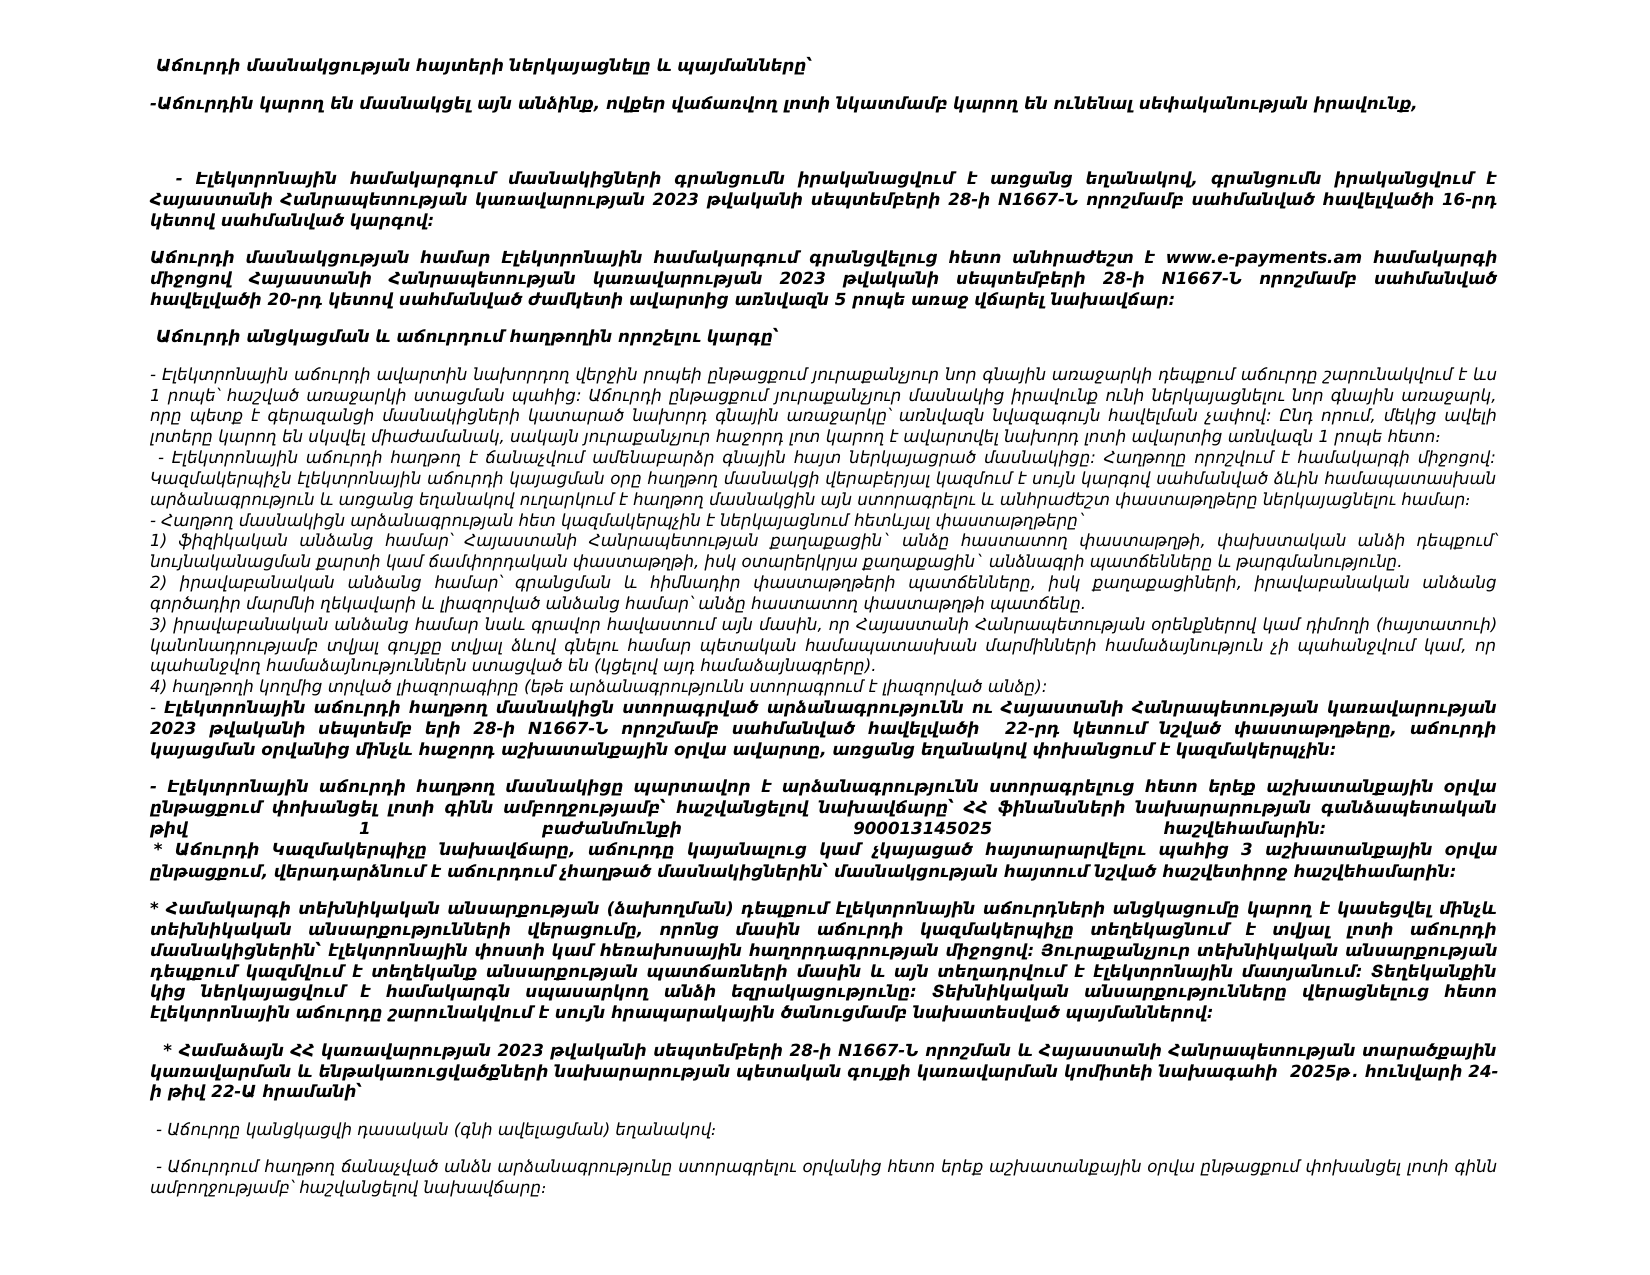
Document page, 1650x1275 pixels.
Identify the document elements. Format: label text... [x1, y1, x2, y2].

text - Էլեկտրոնային աճուրդի հաղթող մասնակիցը պարտավոր է արձանագրությունն ստորագրելուց հետո երեք աշխատանքային օրվա ընթացքում փոխանցել լոտի գինն ամբողջությամբ՝ հաշվանցելով նախավճարը՝ ՀՀ ֆինանսների նախարարության գանձապետական թիվ 1 բաժանմունքի 900013145025 հաշվեհամարին։ * Աճուրդի Կազմակերպիչը նախավճարը, աճուրդը կայանալուց կամ չկայացած հայտարարվելու պահից 3 աշխատանքային օրվա ընթացքում, վերադարձնում է աճուրդում չհաղթած մասնակիցներին՝ մասնակցության հայտում նշված հաշվետիրոջ հաշվեհամարին։ [150, 777, 1500, 881]
text - Հաղթող մասնակիցն արձանագրության հետ կազմակերպչին է ներկայացնում հետևյալ փաստաթղթերը` [150, 510, 1500, 530]
text Աճուրդի մասնակցության համար Էլեկտրոնային համակարգում գրանցվելուց հետո անհրաժեշտ է www.e-payments.am համակարգի միջոցով Հայաստանի Հանրապետության կառավարության 2023 թվականի սեպտեմբերի 28-ի N1667-Ն որոշմամբ սահմանված հավելվածի 20-րդ կետով սահմանված ժամկետի ավարտից առնվազն 5 րոպե առաջ վճարել նախավճար: [150, 248, 1500, 309]
text 2) իրավաբանական անձանց համար՝ գրանցման և հիմնադիր փաստաթղթերի պատճենները, իսկ քաղաքացիների, իրավաբանական անձանց գործադիր մարմնի ղեկավարի և լիազորված անձանց համար՝ անձը հաստատող փաստաթղթի պատճենը. [150, 573, 1500, 613]
text * Համակարգի տեխնիկական անսարքության (ձախողման) դեպքում էլեկտրոնային աճուրդների անցկացումը կարող է կասեցվել մինչև տեխնիկական անսարքությունների վերացումը, որոնց մասին աճուրդի կազմակերպիչը տեղեկացնում է տվյալ լոտի աճուրդի մասնակիցներին՝ էլեկտրոնային փոստի կամ հեռախոսային հաղորդագրության միջոցով։ Յուրաքանչյուր տեխնիկական անսարքության դեպքում կազմվում է տեղեկանք անսարքության պատճառների մասին և այն տեղադրվում է էլեկտրոնային մատյանում։ Տեղեկանքին կից ներկայացվում է համակարգն սպասարկող անձի եզրակացությունը։ Տեխնիկական անսարքությունները վերացնելուց հետո էլեկտրոնային աճուրդը շարունակվում է սույն հրապարակային ծանուցմամբ նախատեսված պայմաններով։ [150, 899, 1500, 1022]
text Աճուրդի անցկացման և աճուրդում հաղթողին որոշելու կարգը՝ [150, 327, 1500, 346]
text Աճուրդի մասնակցության հայտերի ներկայացնելը և պայմանները՝ [150, 56, 1500, 76]
text 1) ֆիզիկական անձանց համար՝ Հայաստանի Հանրապետության քաղաքացին` անձը հաստատող փաստաթղթի, փախստական անձի դեպքում՝ նույնականացման քարտի կամ ճամփորդական փաստաթղթի, իսկ օտարերկրյա քաղաքացին` անձնագրի պատճենները և թարգմանությունը. [150, 531, 1500, 571]
text -Աճուրդին կարող են մասնակցել այն անձինք, ովքեր վաճառվող լոտի նկատմամբ կարող են ունենալ սեփականության իրավունք, [150, 94, 1500, 113]
text 3) իրավաբանական անձանց համար նաև գրավոր հավաստում այն մասին, որ Հայաստանի Հանրապետության օրենքներով կամ դիմողի (հայտատուի) կանոնադրությամբ տվյալ գույքը տվյալ ձևով գնելու համար պետական համապատասխան մարմինների համաձայնություն չի պահանջվում կամ, որ պահանջվող համաձայնություններն ստացված են (կցելով այդ համաձայնագրերը). [150, 614, 1500, 676]
text 4) հաղթողի կողմից տրված լիազորագիրը (եթե արձանագրությունն ստորագրում է լիազորված անձը): [150, 677, 1500, 696]
text - Էլեկտրոնային աճուրդի հաղթող է ճանաչվում ամենաբարձր գնային հայտ ներկայացրած մասնակիցը: Հաղթողը որոշվում է համակարգի միջոցով: Կազմակերպիչն էլեկտրոնային աճուրդի կայացման օրը հաղթող մասնակցի վերաբերյալ կազմում է սույն կարգով սահմանված ձևին համապատասխան արձանագրություն և առցանց եղանակով ուղարկում է հաղթող մասնակցին այն ստորագրելու և անհրաժեշտ փաստաթղթերը ներկայացնելու համար։ [150, 448, 1500, 509]
text - Էլեկտրոնային աճուրդի հաղթող մասնակիցն ստորագրված արձանագրությունն ու Հայաստանի Հանրապետության կառավարության 2023 թվականի սեպտեմբ երի 28-ի N1667-Ն որոշմամբ սահմանված հավելվածի 22-րդ կետում նշված փաստաթղթերը, աճուրդի կայացման օրվանից մինչև հաջորդ աշխատանքային օրվա ավարտը, առցանց եղանակով փոխանցում է կազմակերպչին: [150, 698, 1500, 759]
text * Համաձայն ՀՀ կառավարության 2023 թվականի սեպտեմբերի 28-ի N1667-Ն որոշման և Հայաստանի Հանրապետության տարածքային կառավարման և ենթակառուցվածքների նախարարության պետական գույքի կառավարման կոմիտեի նախագահի 2025թ․ հունվարի 24-ի թիվ 22-Ա հրամանի՝ [150, 1041, 1500, 1102]
text - Էլեկտրոնային համակարգում մասնակիցների գրանցումն իրականացվում է առցանց եղանակով, գրանցումն իրականցվում է Հայաստանի Հանրապետության կառավարության 2023 թվականի սեպտեմբերի 28-ի N1667-Ն որոշմամբ սահմանված հավելվածի 16-րդ կետով սահմանված կարգով: [150, 169, 1500, 230]
text - Աճուրդում հաղթող ճանաչված անձն արձանագրությունը ստորագրելու օրվանից հետո երեք աշխատանքային օրվա ընթացքում փոխանցել լոտի գինն ամբողջությամբ՝ հաշվանցելով նախավճարը։ [150, 1157, 1500, 1197]
text - Աճուրդը կանցկացվի դասական (գնի ավելացման) եղանակով։ [150, 1120, 1500, 1139]
text - Էլեկտրոնային աճուրդի ավարտին նախորդող վերջին րոպեի ընթացքում յուրաքանչյուր նոր գնային առաջարկի դեպքում աճուրդը շարունակվում է ևս 1 րոպե՝ հաշված առաջարկի ստացման պահից: Աճուրդի ընթացքում յուրաքանչյուր մասնակից իրավունք ունի ներկայացնելու նոր գնային առաջարկ, որը պետք է գերազանցի մասնակիցների կատարած նախորդ գնային առաջարկը՝ առնվազն նվազագույն հավելման չափով: Ընդ որում, մեկից ավելի լոտերը կարող են սկսվել միաժամանակ, սակայն յուրաքանչյուր հաջորդ լոտ կարող է ավարտվել նախորդ լոտի ավարտից առնվազն 1 րոպե հետո։ [150, 364, 1500, 446]
